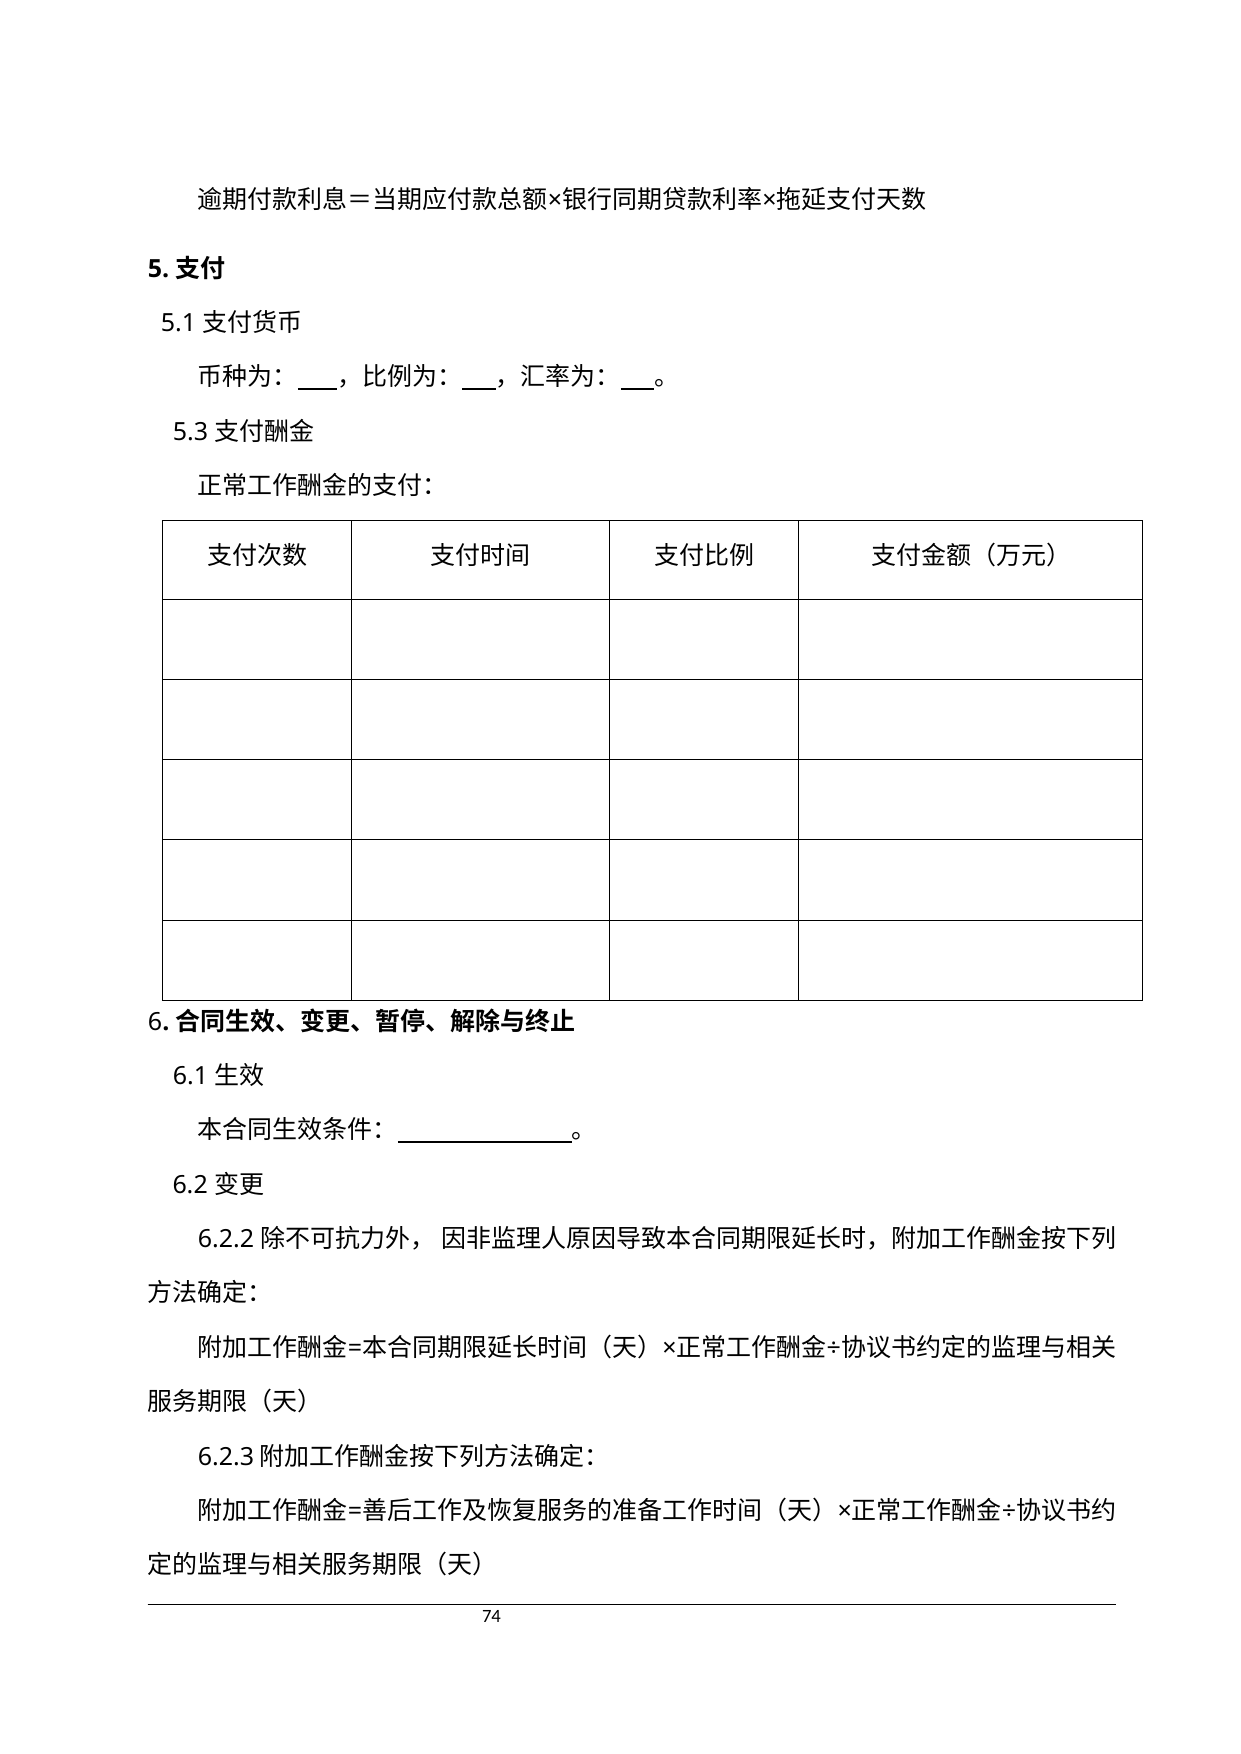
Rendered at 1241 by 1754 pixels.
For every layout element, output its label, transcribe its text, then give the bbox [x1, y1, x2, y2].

text 逾期付款利息＝当期应付款总额×银行同期贷款利率×拖延支付天数 [148, 165, 1116, 230]
text 5.1 支付货币 [148, 302, 1116, 339]
table_header 支付比例 [610, 521, 798, 598]
text 6.1 生效 [148, 1055, 1116, 1092]
table_cell [352, 600, 609, 679]
table_header 支付金额（万元） [799, 521, 1142, 598]
table_cell [163, 600, 351, 679]
table_cell [799, 840, 1142, 920]
table_cell [610, 680, 798, 759]
text 6. 合同生效、变更、暂停、解除与终止 [148, 1001, 1116, 1037]
table_cell [163, 760, 351, 839]
text 6.2.3附加工作酬金按下列方法确定： [148, 1436, 1116, 1472]
table_cell [163, 680, 351, 759]
text 正常工作酬金的支付： [148, 466, 1116, 502]
table_cell [163, 921, 351, 1000]
table_cell [352, 760, 609, 839]
table_cell [352, 680, 609, 759]
table_cell [799, 921, 1142, 1000]
text 币种为： ，比例为： ，汇率为： 。 [148, 357, 1116, 393]
text 本合同生效条件： 。 [148, 1110, 1116, 1146]
table_cell [352, 840, 609, 920]
table_cell [610, 921, 798, 1000]
table_header 支付次数 [163, 521, 351, 598]
text 5.3 支付酬金 [148, 411, 1116, 447]
table_cell [799, 600, 1142, 679]
text 5. 支付 [148, 248, 1116, 284]
table_header 支付时间 [352, 521, 609, 598]
text 6.2 变更 [148, 1164, 1116, 1200]
table_cell [610, 600, 798, 679]
text 附加工作酬金=善后工作及恢复服务的准备工作时间（天）×正常工作酬金÷协议书约定的监理与相关服务期限（天） [148, 1490, 1116, 1581]
text 6.2.2 除不可抗力外， 因非监理人原因导致本合同期限延长时，附加工作酬金按下列方法确定： [148, 1218, 1116, 1309]
table_cell [799, 680, 1142, 759]
table_cell [610, 760, 798, 839]
table_cell [799, 760, 1142, 839]
text 附加工作酬金=本合同期限延长时间（天）×正常工作酬金÷协议书约定的监理与相关服务期限（天） [148, 1327, 1116, 1418]
table_cell [352, 921, 609, 1000]
table_cell [610, 840, 798, 920]
table_cell [163, 840, 351, 920]
